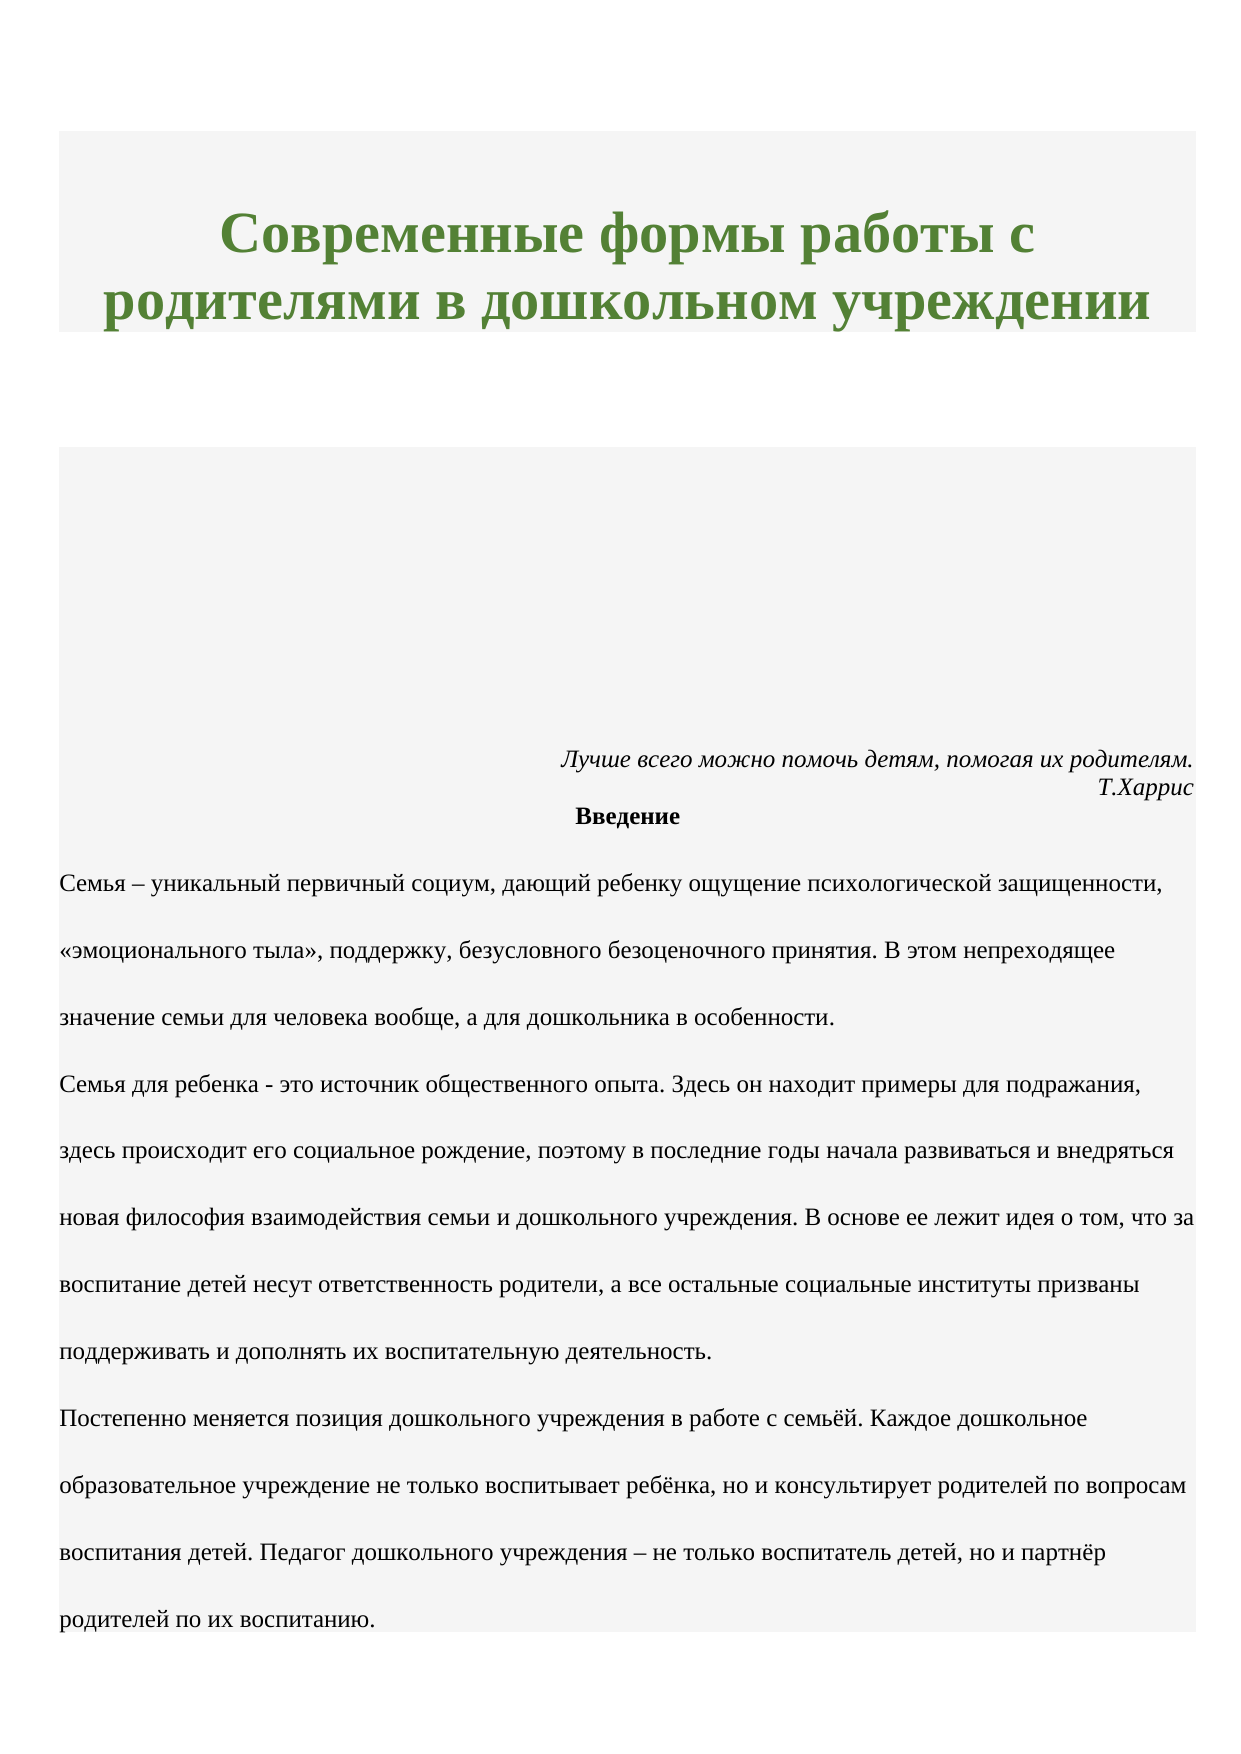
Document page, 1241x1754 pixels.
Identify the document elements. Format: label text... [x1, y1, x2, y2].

text Введение [59, 801, 1196, 830]
text Т.Харрис [59, 772, 1196, 801]
text Семья – уникальный первичный социум, дающий ребенку ощущение психологической защищенности, «эмоционального тыла», поддержку, безусловного безоценочного принятия. В этом непреходящее значение семьи для человека вообще, а для дошкольника в особенности. [59, 830, 1196, 1031]
text Семья для ребенка - это источник общественного опыта. Здесь он находит примеры для подражания, здесь происходит его социальное рождение, поэтому в последние годы начала развиваться и внедряться новая философия взаимодействия семьи и дошкольного учреждения. В основе ее лежит идея о том, что за воспитание детей несут ответственность родители, а все остальные социальные институты призваны поддерживать и дополнять их воспитательную деятельность. [59, 1031, 1196, 1365]
text Постепенно меняется позиция дошкольного учреждения в работе с семьёй. Каждое дошкольное образовательное учреждение не только воспитывает ребёнка, но и консультирует родителей по вопросам воспитания детей. Педагог дошкольного учреждения – не только воспитатель детей, но и партнёр родителей по их воспитанию. [59, 1365, 1196, 1632]
text Современные формы работы с родителями в дошкольном учреждении [59, 198, 1196, 332]
text Лучше всего можно помочь детям, помогая их родителям. [59, 744, 1196, 772]
